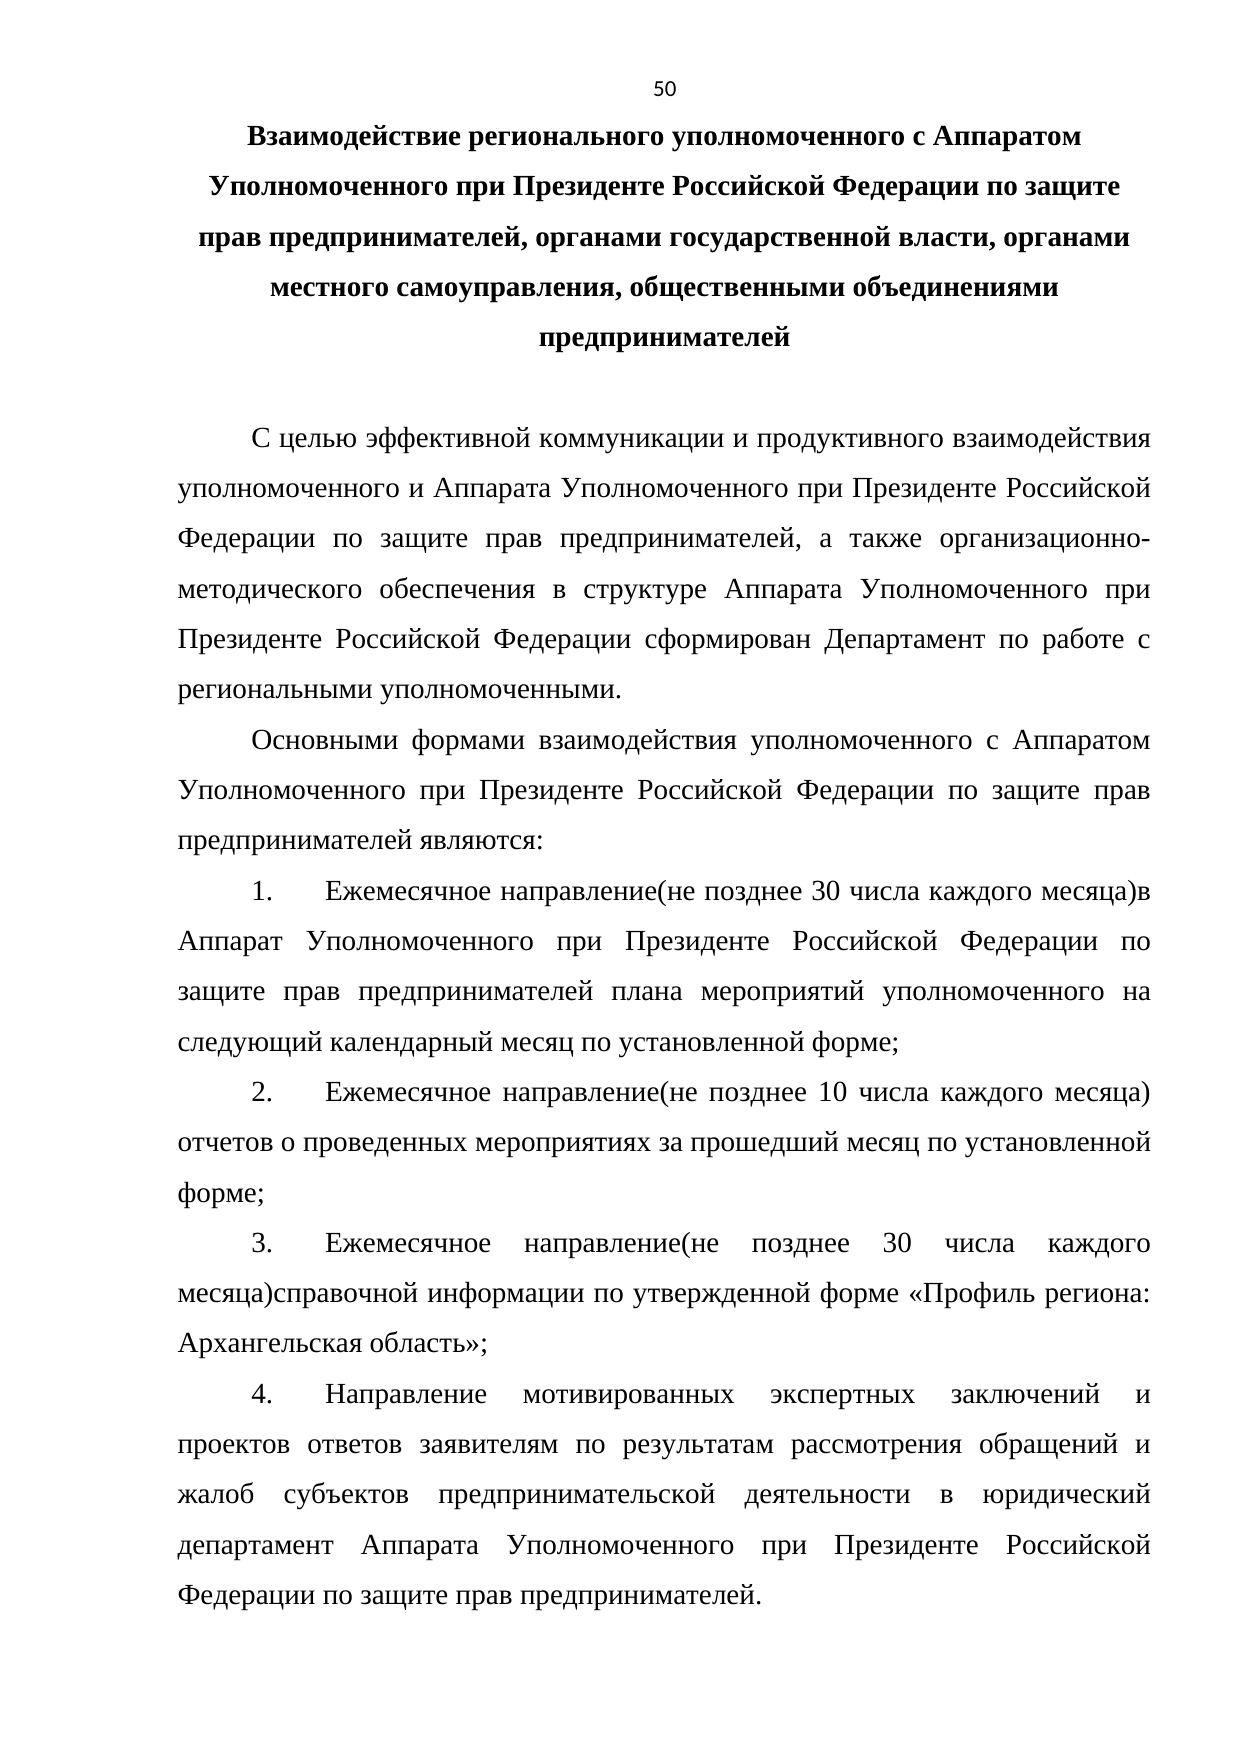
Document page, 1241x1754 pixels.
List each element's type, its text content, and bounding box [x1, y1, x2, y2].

list Ежемесячное направление(не позднее 10 числа каждого месяца) отчетов о проведенных мероприятиях за прошедший месяц по установленной форме; [177, 1074, 1152, 1208]
list Ежемесячное направление(не позднее 30 числа каждого месяца)справочной информации по утвержденной форме «Профиль региона: Архангельская область»; [177, 1225, 1152, 1359]
text С целью эффективной коммуникации и продуктивного взаимодействия уполномоченного и Аппарата Уполномоченного при Президенте Российской Федерации по защите прав предпринимателей, а также организационно-методического обеспечения в структуре Аппарата Уполномоченного при Президенте Российской Федерации сформирован Департамент по работе с региональными уполномоченными. [177, 420, 1152, 705]
text Взаимодействие регионального уполномоченного с Аппаратом Уполномоченного при Президенте Российской Федерации по защите прав предпринимателей, органами государственной власти, органами местного самоуправления, общественными объединениями предпринимателей [177, 118, 1152, 353]
list Ежемесячное направление(не позднее 30 числа каждого месяца)в Аппарат Уполномоченного при Президенте Российской Федерации по защите прав предпринимателей плана мероприятий уполномоченного на следующий календарный месяц по установленной форме; [177, 873, 1152, 1057]
list Направление мотивированных экспертных заключений и проектов ответов заявителям по результатам рассмотрения обращений и жалоб субъектов предпринимательской деятельности в юридический департамент Аппарата Уполномоченного при Президенте Российской Федерации по защите прав предпринимателей. [177, 1376, 1152, 1611]
text Основными формами взаимодействия уполномоченного с Аппаратом Уполномоченного при Президенте Российской Федерации по защите прав предпринимателей являются: [177, 722, 1152, 856]
